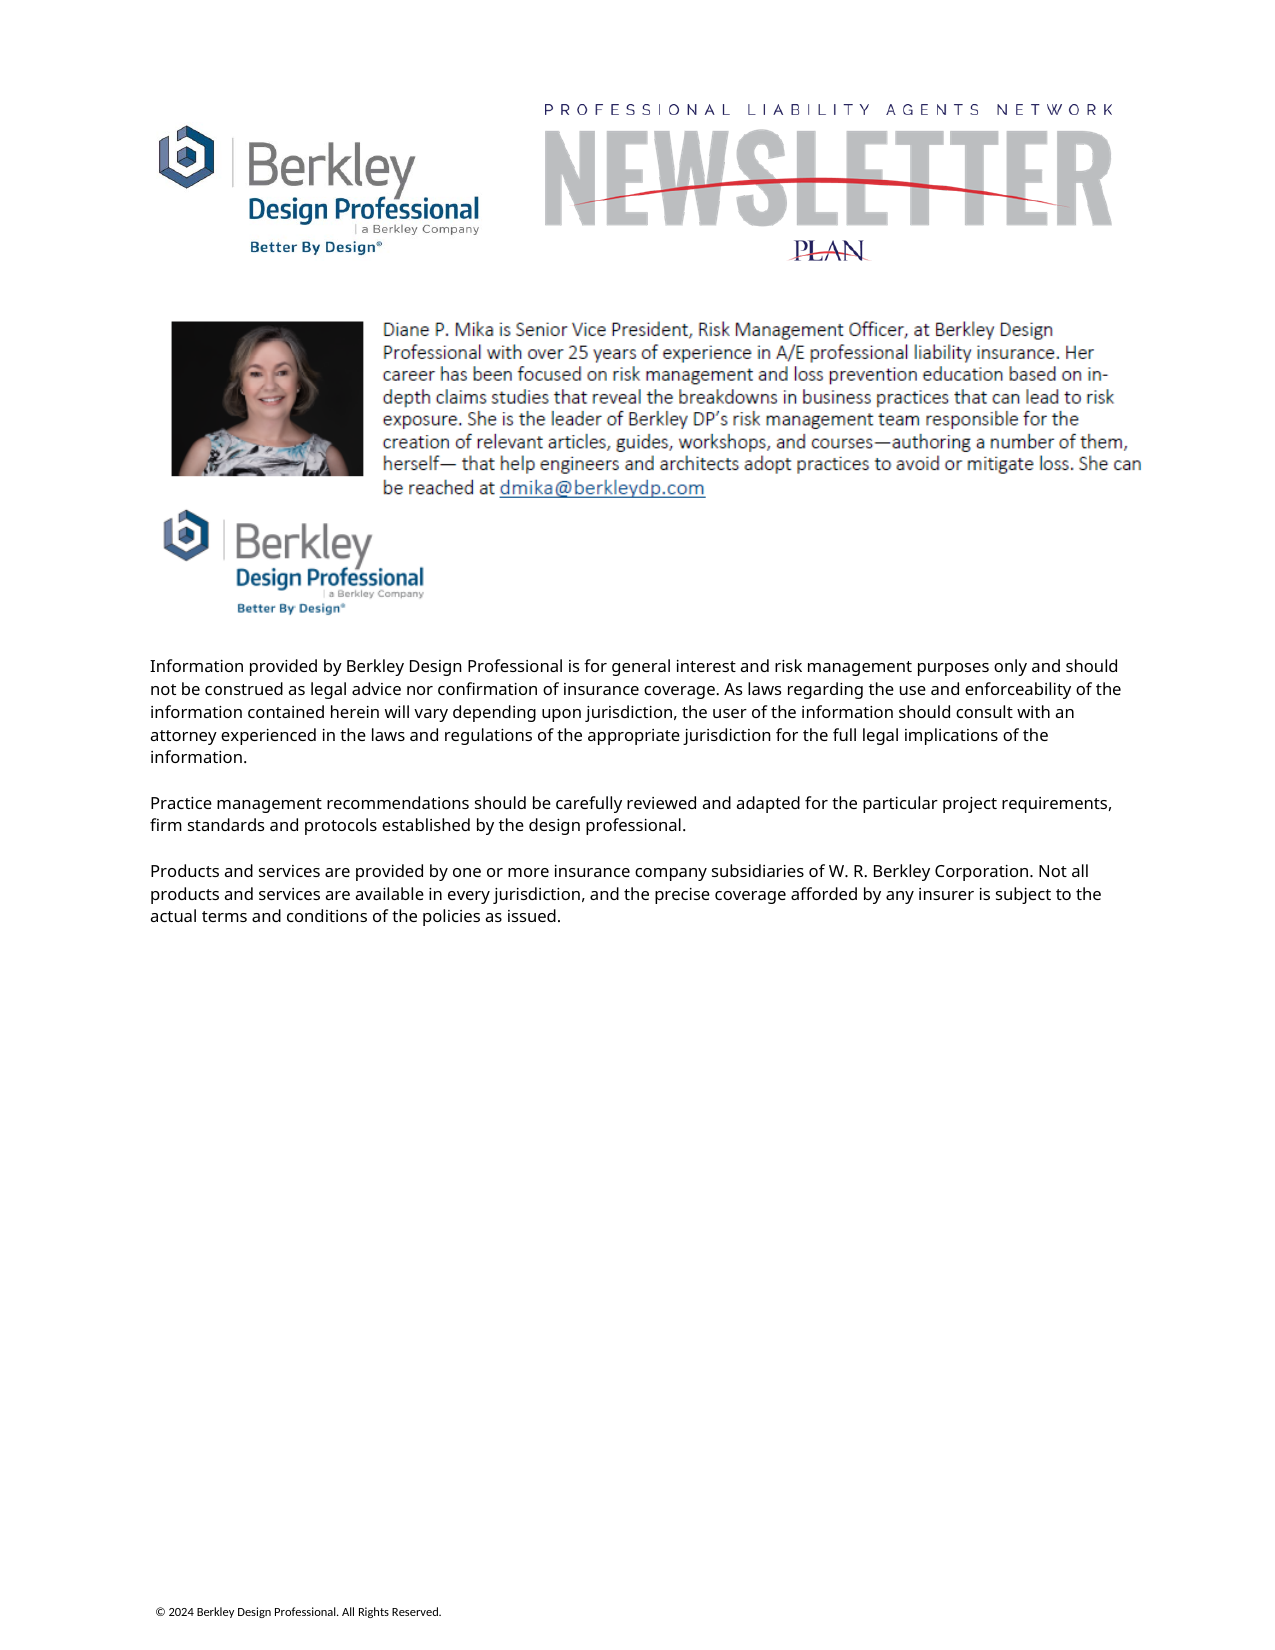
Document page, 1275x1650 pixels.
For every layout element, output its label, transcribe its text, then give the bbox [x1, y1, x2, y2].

text Products and services are provided by one or more insurance company subsidiaries of W. R. Berkley Corporation. Not all products and services are available in every jurisdiction, and the precise coverage afforded by any insurer is subject to the actual terms and conditions of the policies as issued. [150, 859, 1125, 927]
text Practice management recommendations should be carefully reviewed and adapted for the particular project requirements, firm standards and protocols established by the design professional. [150, 791, 1125, 837]
picture [545, 104, 1112, 261]
picture [150, 289, 1205, 655]
text Information provided by Berkley Design Professional is for general interest and risk management purposes only and should not be construed as legal advice nor confirmation of insurance coverage. As laws regarding the use and enforceability of the information contained herein will vary depending upon jurisdiction, the user of the information should consult with an attorney experienced in the laws and regulations of the appropriate jurisdiction for the full legal implications of the information. [150, 655, 1125, 768]
picture [156, 122, 483, 261]
